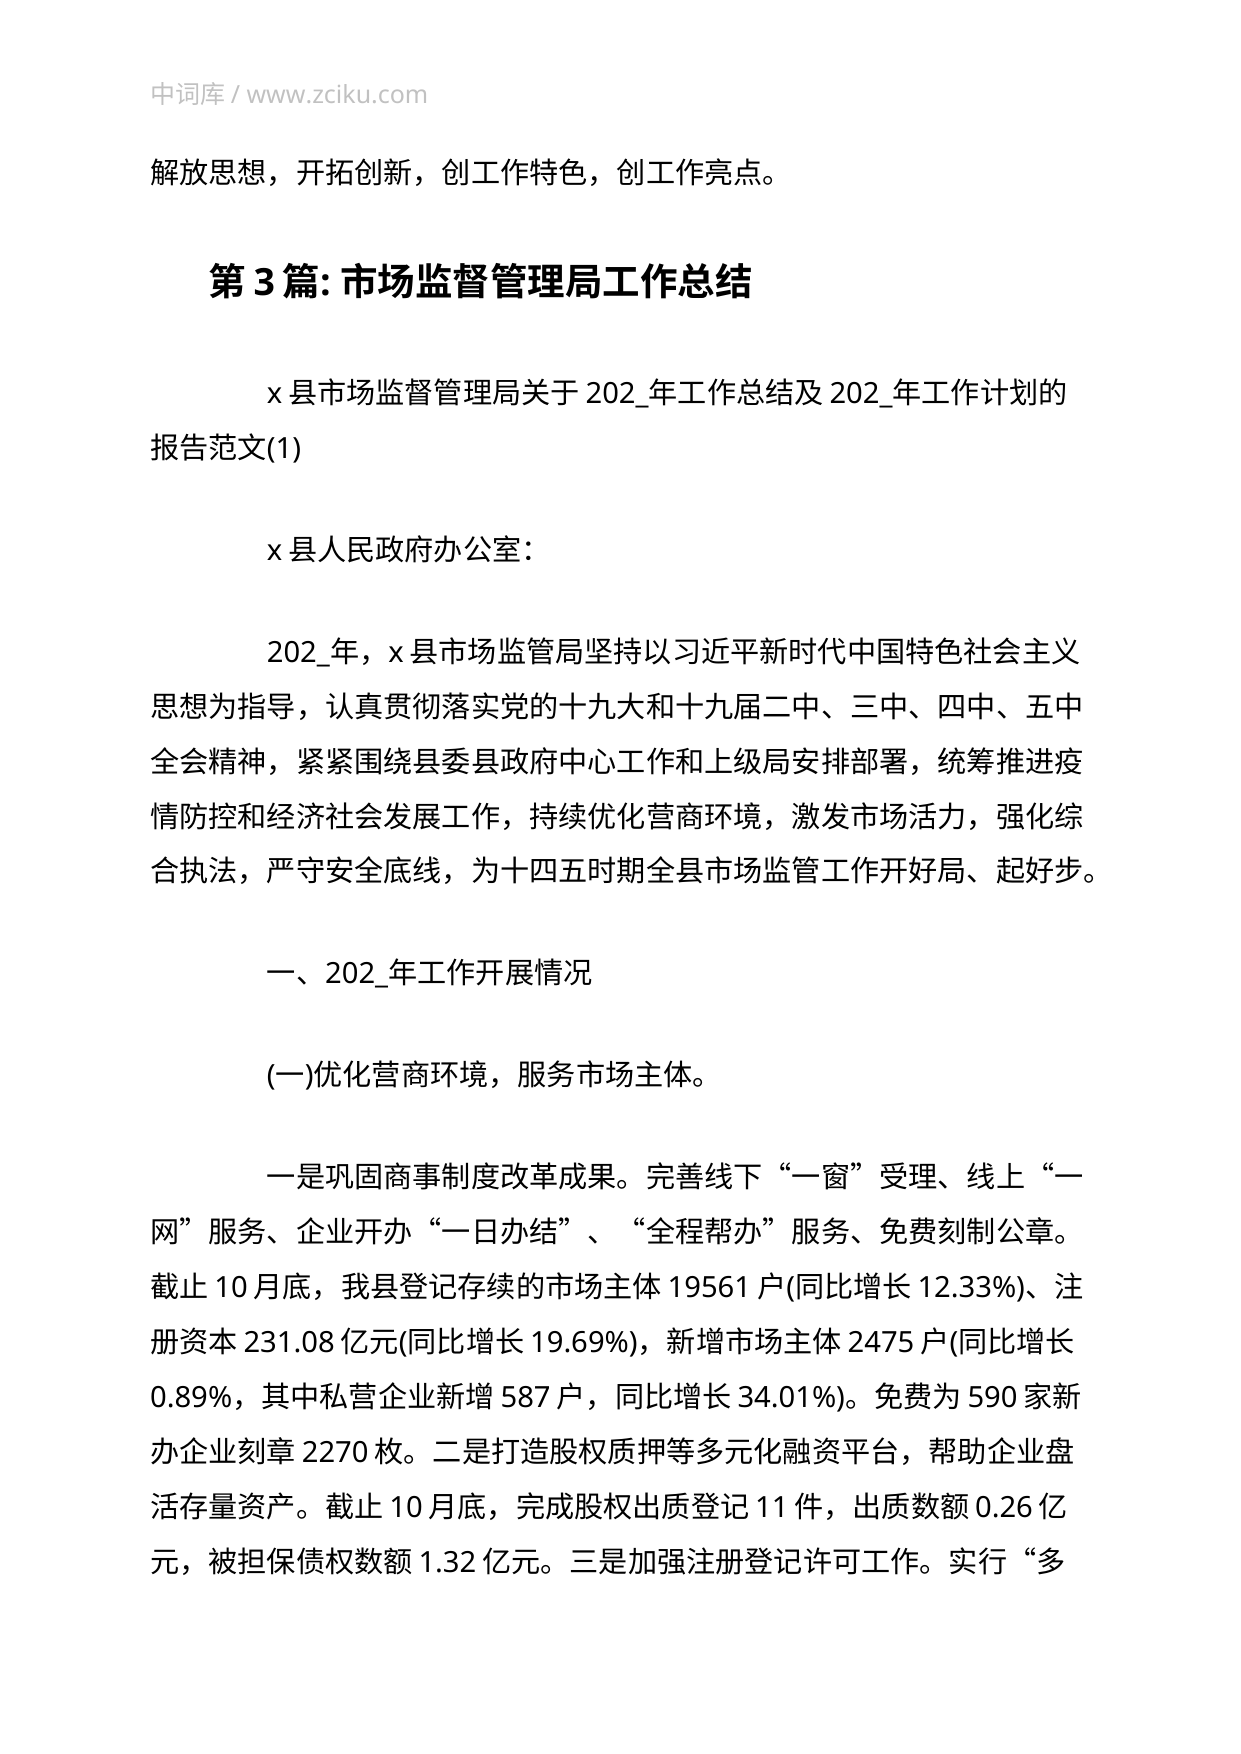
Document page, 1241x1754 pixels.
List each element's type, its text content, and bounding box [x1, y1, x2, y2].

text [150, 150, 1090, 192]
text (一)优化营商环境，服务市场主体。 [150, 1052, 1090, 1094]
text 一、202_年工作开展情况 [150, 950, 1090, 992]
text 第3篇: 市场监督管理局工作总结 [150, 252, 1090, 306]
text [150, 1154, 1090, 1581]
text 202_年，x县市场监管局坚持以习近平新时代中国特色社会主义思想为指导，认真贯彻落实党的十九大和十九届二中、三中、四中、五中全会精神，紧紧围绕县委县政府中心工作和上级局安排部署，统筹推进疫情防控和经济社会发展工作，持续优化营商环境，激发市场活力，强化综合执法，严守安全底线，为十四五时期全县市场监管工作开好局、起好步。 [150, 628, 1090, 890]
text x县市场监督管理局关于202_年工作总结及202_年工作计划的报告范文(1) [150, 369, 1090, 467]
text x县人民政府办公室： [150, 526, 1090, 569]
